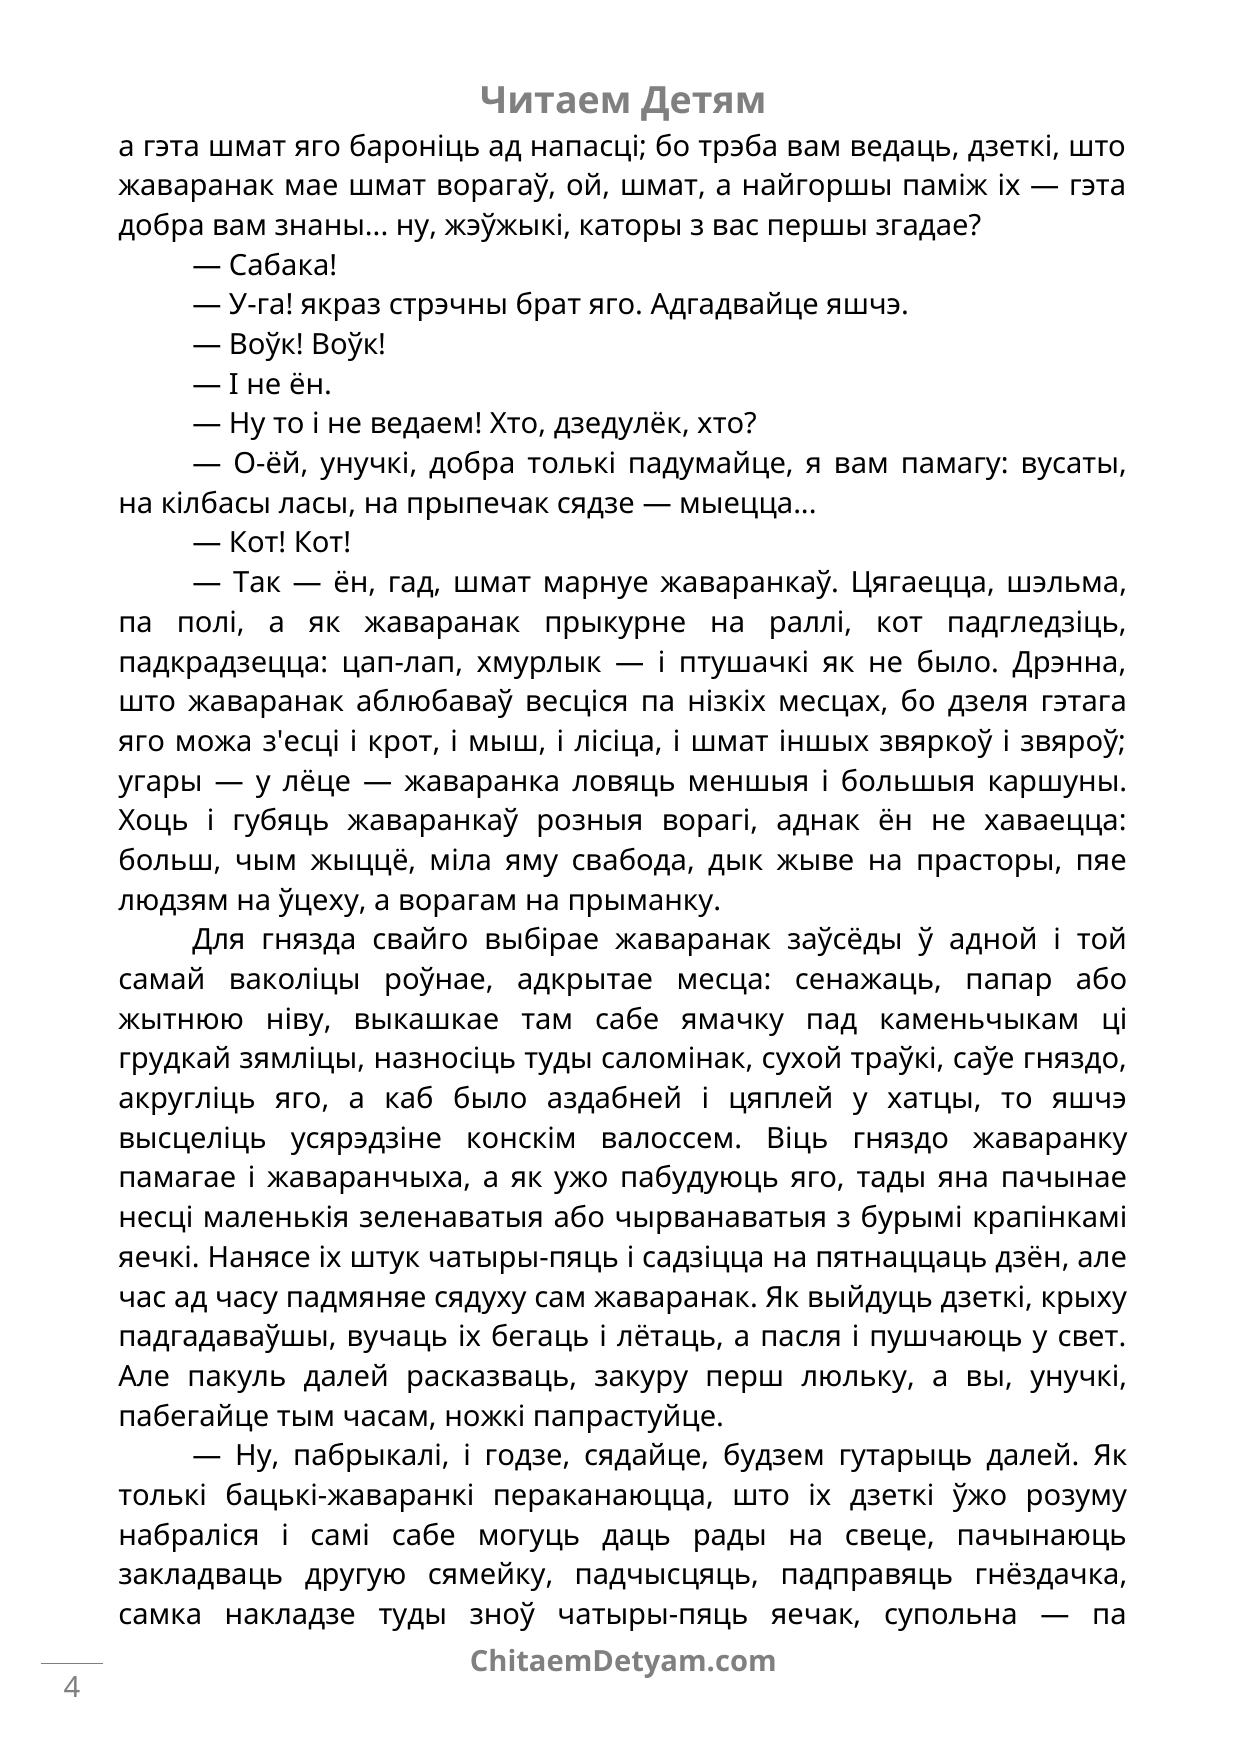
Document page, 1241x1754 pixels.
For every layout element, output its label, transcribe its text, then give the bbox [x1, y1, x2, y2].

text — I не ён. [118, 363, 1128, 403]
text — Сабака! [118, 244, 1128, 284]
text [118, 125, 1128, 244]
text — Ну то і не ведаем! Хто, дзедулёк, хто? [118, 403, 1128, 442]
text — Так — ён, гад, шмат марнуе жаваранкаў. Цягаецца, шэльма, па полі, а як жаваранак прыкурне на раллі, кот падгледзіць, падкрадзецца: цап-лап, хмурлык — і птушачкі як не было. Дрэнна, што жаваранак аблюбаваў весціся па нізкіх месцах, бо дзеля гэтага яго можа з'есці і крот, і мыш, і лісіца, і шмат іншых звяркоў і звяроў; угары — у лёце — жаваранка ловяць меншыя і большыя каршуны. Хоць і губяць жаваранкаў розныя ворагі, аднак ён не хаваецца: больш, чым жыццё, міла яму свабода, дык жыве на прасторы, пяе людзям на ўцеху, а ворагам на прыманку. [118, 561, 1128, 919]
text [118, 1434, 1128, 1633]
text — Кот! Кот! [118, 522, 1128, 561]
text Для гнязда свайго выбірае жаваранак заўсёды ў адной і той самай ваколіцы роўнае, адкрытае месца: сенажаць, папар або жытнюю ніву, выкашкае там сабе ямачку пад каменьчыкам ці грудкай зямліцы, назносіць туды саломінак, сухой траўкі, саўе гняздо, акругліць яго, а каб было аздабней і цяплей у хатцы, то яшчэ высцеліць усярэдзіне конскім валоссем. Віць гняздо жаваранку памагае і жаваранчыха, а як ужо пабудуюць яго, тады яна пачынае несці маленькія зеленаватыя або чырванаватыя з бурымі крапінкамі яечкі. Нанясе іх штук чатыры-пяць і садзіцца на пятнаццаць дзён, але час ад часу падмяняе сядуху сам жаваранак. Як выйдуць дзеткі, крыху падгадаваўшы, вучаць іх бегаць і лётаць, а пасля і пушчаюць у свет. Але пакуль далей расказваць, закуру перш люльку, а вы, унучкі, пабегайце тым часам, ножкі папрастуйце. [118, 919, 1128, 1434]
text — Воўк! Воўк! [118, 323, 1128, 363]
text — У-га! якраз стрэчны брат яго. Адгадвайце яшчэ. [118, 284, 1128, 323]
text — О-ёй, унучкі, добра толькі падумайце, я вам памагу: вусаты, на кілбасы ласы, на прыпечак сядзе — мыецца... [118, 442, 1128, 522]
